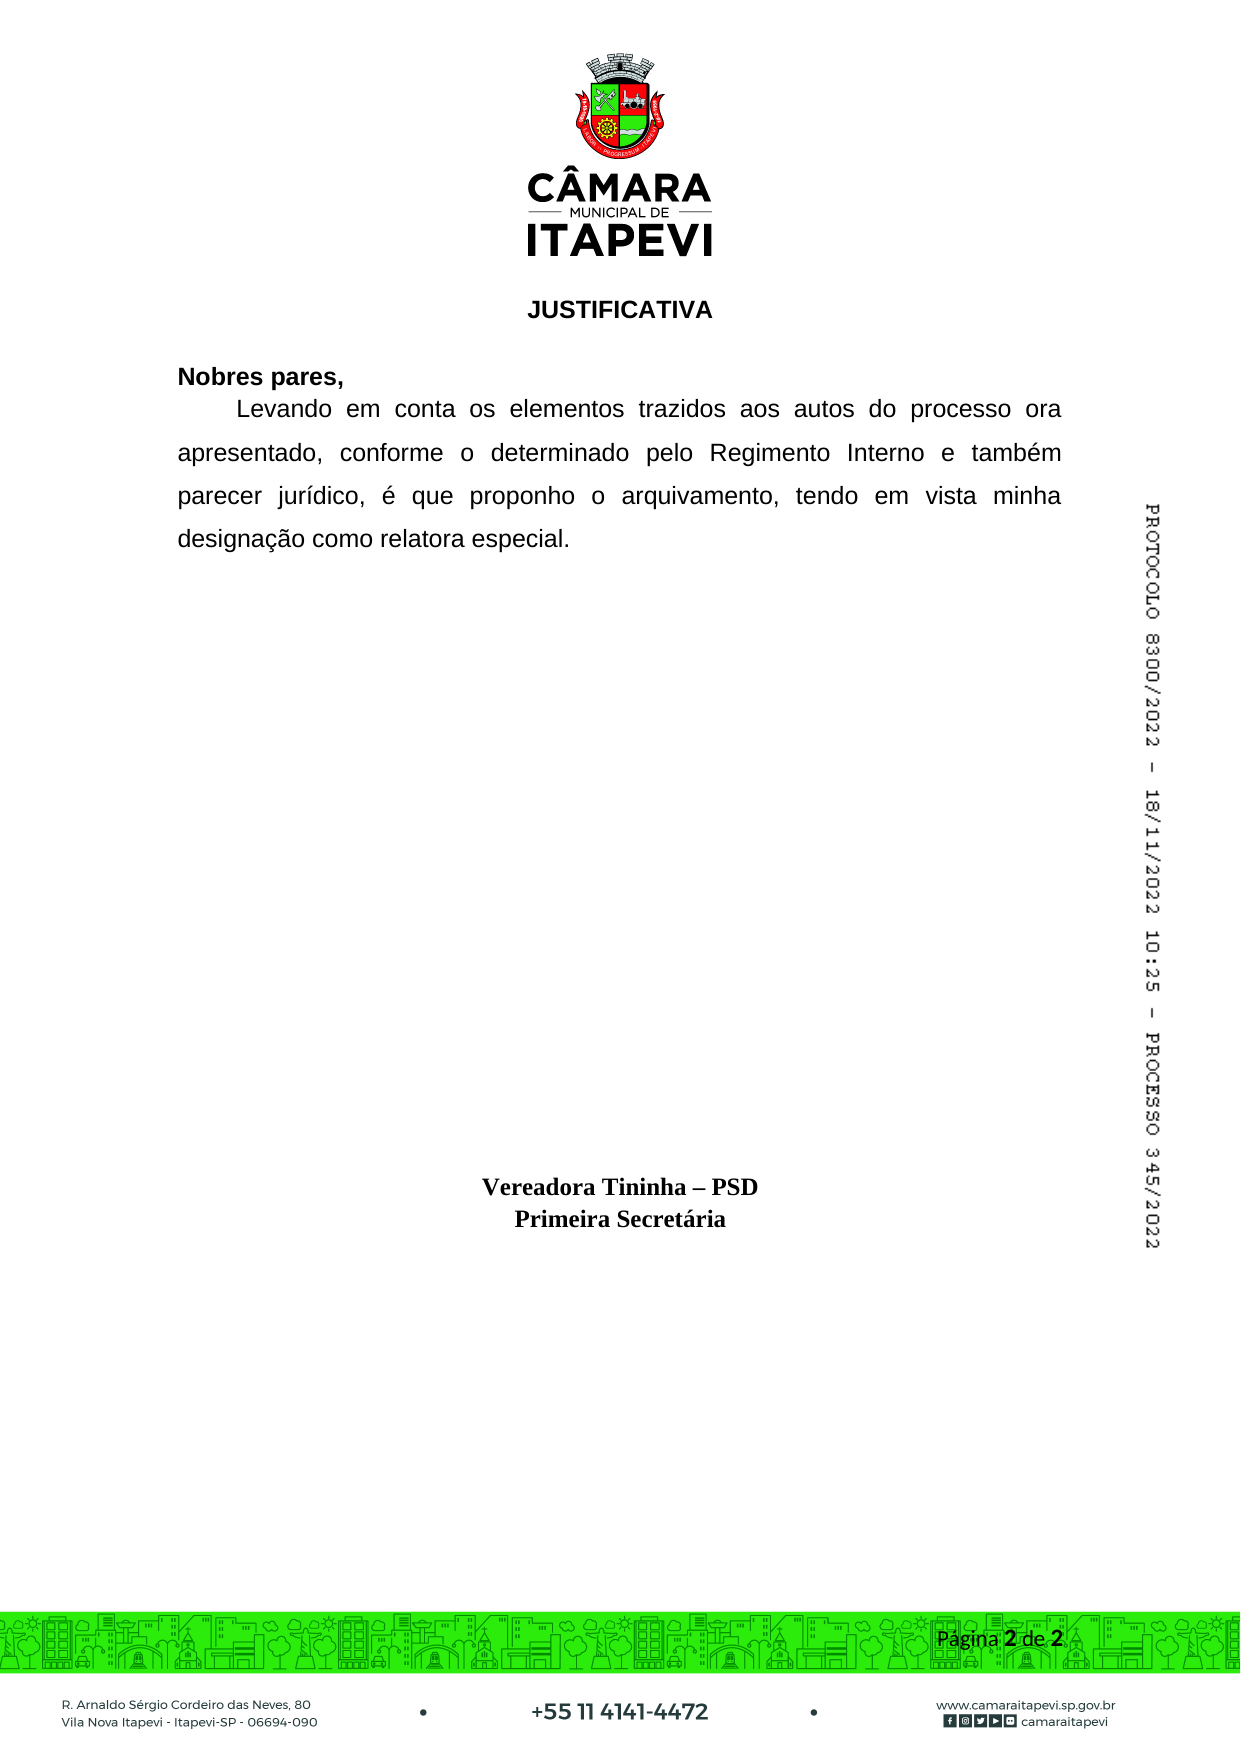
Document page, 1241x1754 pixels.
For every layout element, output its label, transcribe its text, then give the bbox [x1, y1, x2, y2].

text JUSTIFICATIVA [177, 295, 1063, 324]
text Vereadora Tininha – PSD [177, 1172, 1063, 1200]
text Primeira Secretária [177, 1204, 1063, 1233]
text Levando em conta os elementos trazidos aos autos do processo ora apresentado, conforme o determinado pelo Regimento Interno e também parecer jurídico, é que proponho o arquivamento, tendo em vista minha designação como relatora especial. [177, 394, 1063, 553]
picture [0, 0, 1241, 1754]
text Nobres pares, [177, 361, 1063, 390]
